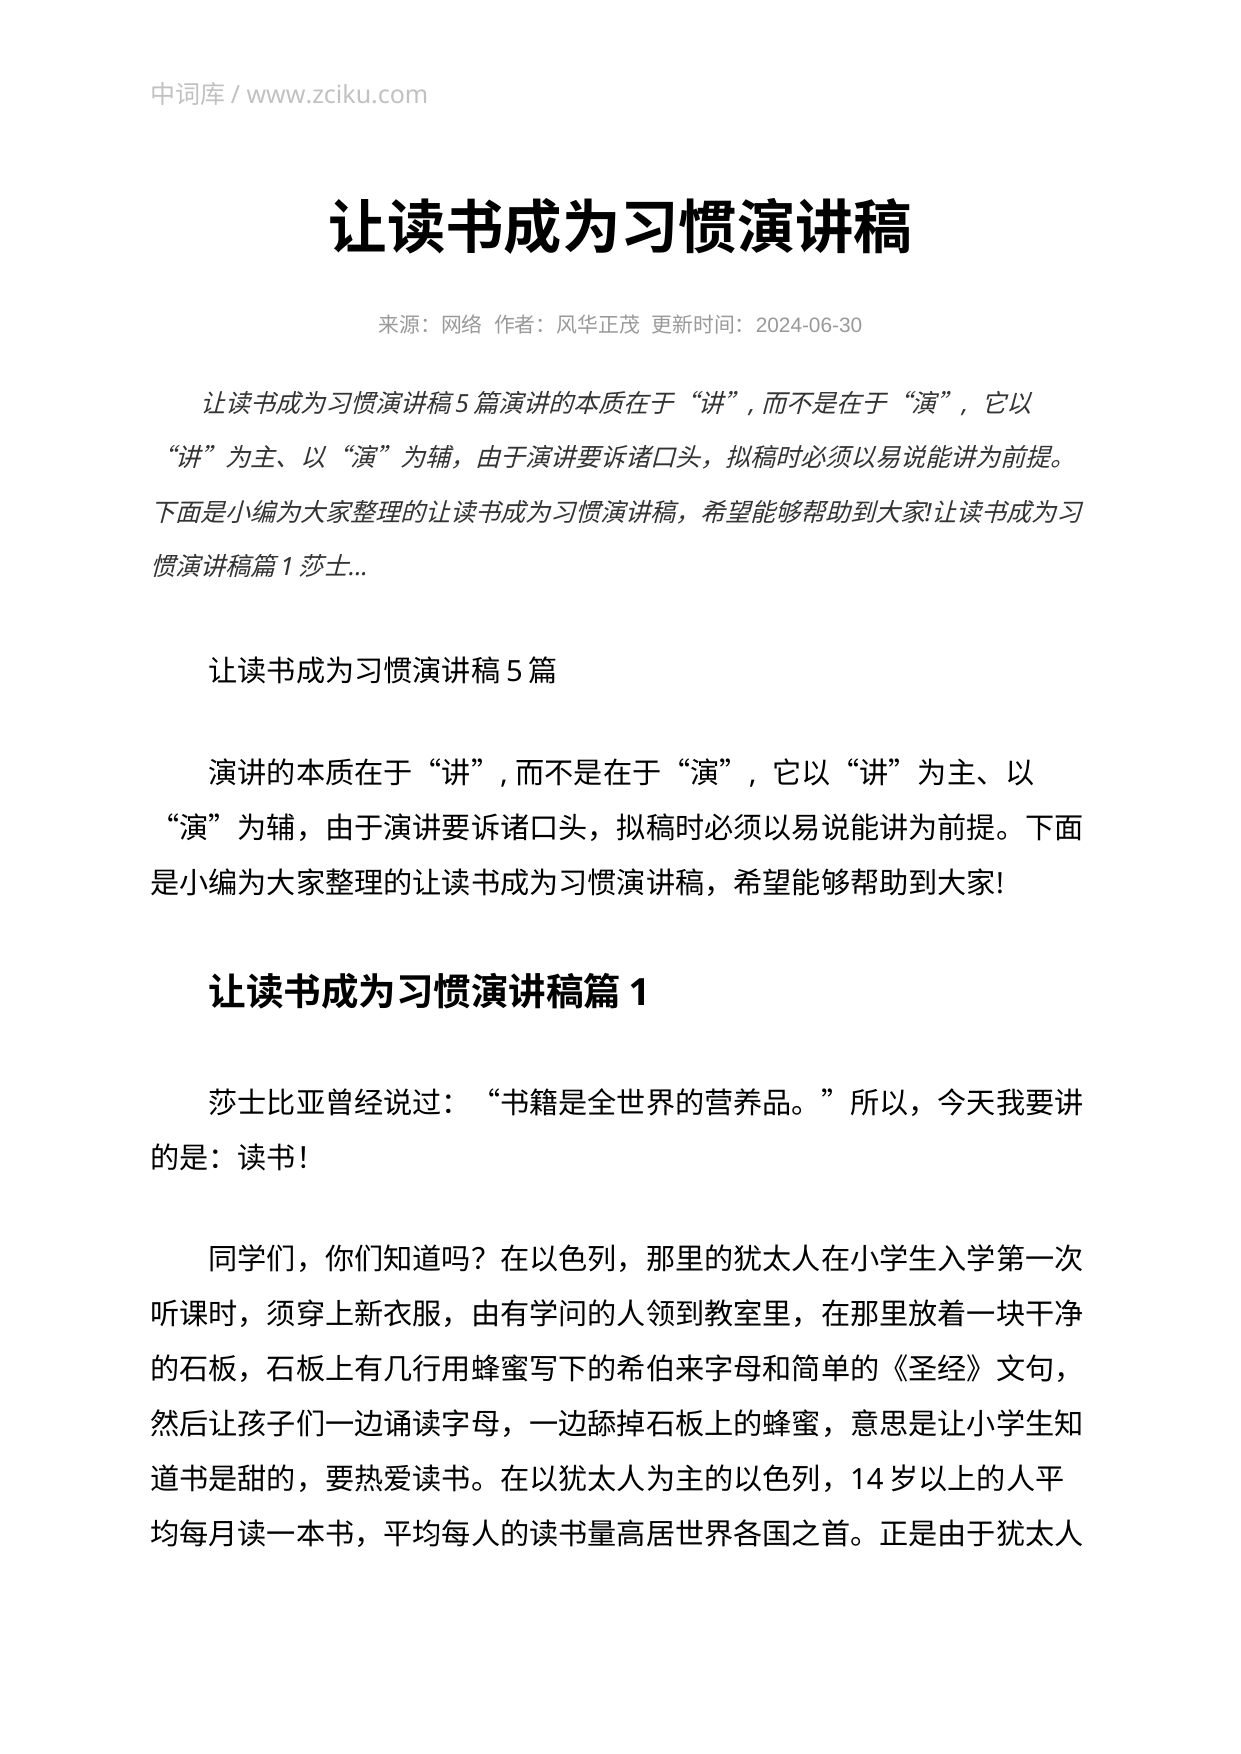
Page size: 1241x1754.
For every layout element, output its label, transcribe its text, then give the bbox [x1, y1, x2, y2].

text 莎士比亚曾经说过：“书籍是全世界的营养品。”所以，今天我要讲的是：读书！ [150, 1079, 1090, 1176]
subtitle 让读书成为习惯演讲稿 [150, 181, 1090, 266]
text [150, 1236, 1090, 1553]
text 让读书成为习惯演讲稿5篇 [150, 648, 1090, 690]
text 演讲的本质在于“讲”, 而不是在于“演”, 它以“讲”为主、以“演”为辅，由于演讲要诉诸口头，拟稿时必须以易说能讲为前提。下面是小编为大家整理的让读书成为习惯演讲稿，希望能够帮助到大家! [150, 750, 1090, 902]
text 来源：网络 作者：风华正茂 更新时间：2024-06-30 [150, 313, 1090, 337]
text 让读书成为习惯演讲稿篇1 [150, 962, 1090, 1016]
text 让读书成为习惯演讲稿5篇演讲的本质在于“讲”, 而不是在于“演”, 它以“讲”为主、以“演”为辅，由于演讲要诉诸口头，拟稿时必须以易说能讲为前提。下面是小编为大家整理的让读书成为习惯演讲稿，希望能够帮助到大家!让读书成为习惯演讲稿篇1莎士... [150, 383, 1090, 583]
